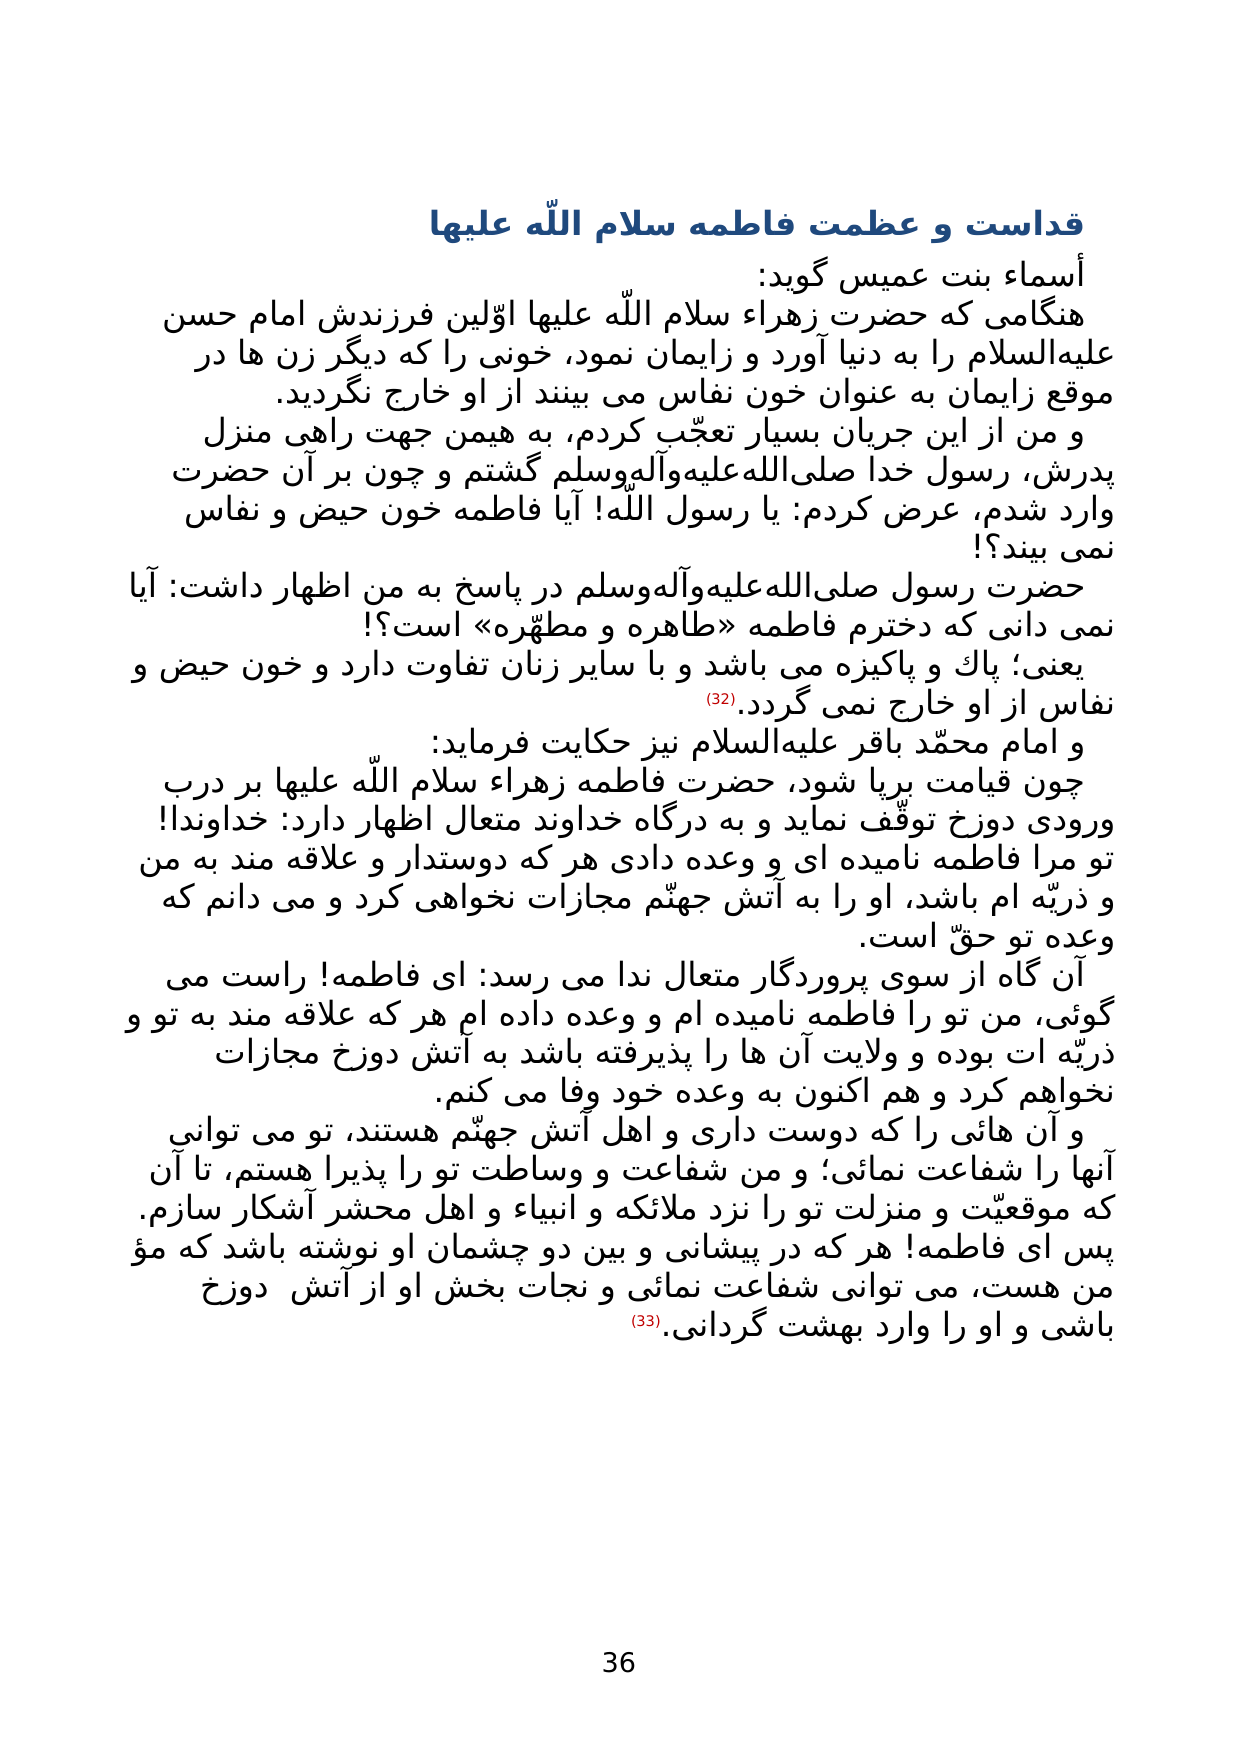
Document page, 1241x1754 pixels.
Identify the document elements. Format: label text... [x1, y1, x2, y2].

text چون قيامت برپا شود، حضرت فاطمه زهراء سلام اللّه عليها بر درب ورودى دوزخ توقّف نمايد و به درگاه خداوند متعال اظهار دارد: خداوندا! تو مرا فاطمه ناميده اى و وعده دادى هر كه دوستدار و علاقه مند به من و ذريّه ام باشد، او را به آتش جهنّم مجازات نخواهى كرد و مى دانم كه وعده تو حقّ است. [122, 761, 1116, 955]
text آن گاه از سوى پروردگار متعال ندا مى رسد: اى فاطمه! راست مى گوئى، من تو را فاطمه ناميده ام و وعده داده ام هر كه علاقه مند به تو و ذريّه ات بوده و ولايت آن ها را پذيرفته باشد به آتش دوزخ مجازات نخواهم كرد و هم اكنون به وعده خود وفا مى كنم. [122, 955, 1116, 1111]
subtitle قداست و عظمت فاطمه سلام اللّه عليها [122, 204, 1116, 243]
text و من از اين جريان بسيار تعجّب كردم، به هيمن جهت راهى منزل پدرش، رسول خدا صلى‌الله‌عليه‌وآله‌وسلم گشتم و چون بر آن حضرت وارد شدم، عرض كردم: يا رسول اللّه! آيا فاطمه خون حيض و نفاس نمى بيند؟! [122, 411, 1116, 567]
text و امام محمّد باقر عليه‌السلام نيز حكايت فرمايد: [122, 722, 1116, 761]
text هنگامى كه حضرت زهراء سلام اللّه عليها اوّلين فرزندش امام حسن عليه‌السلام را به دنيا آورد و زايمان نمود، خونى را كه ديگر زن ها در موقع زايمان به عنوان خون نفاس مى بينند از او خارج نگرديد. [122, 295, 1116, 411]
text حضرت رسول صلى‌الله‌عليه‌وآله‌وسلم در پاسخ به من اظهار داشت: آيا نمى دانى كه دخترم فاطمه «طاهره و مطهّره» است؟! [122, 567, 1116, 644]
text يعنى؛ پاك و پاكيزه مى باشد و با ساير زنان تفاوت دارد و خون حيض و نفاس از او خارج نمى گردد.(32) [122, 644, 1116, 722]
text و آن هائى را كه دوست دارى و اهل آتش جهنّم هستند، تو مى توانى آنها را شفاعت نمائى؛ و من شفاعت و وساطت تو را پذيرا هستم، تا آن كه موقعيّت و منزلت تو را نزد ملائكه و انبياء و اهل محشر آشكار سازم. پس اى فاطمه! هر كه در پيشانى و بين دو چشمان او نوشته باشد كه مؤ من هست، مى توانى شفاعت نمائى و نجات بخش او از آتش ‍ دوزخ باشى و او را وارد بهشت گردانى.(33) [122, 1111, 1116, 1344]
text أسماء بنت عميس گويد: [122, 256, 1116, 295]
